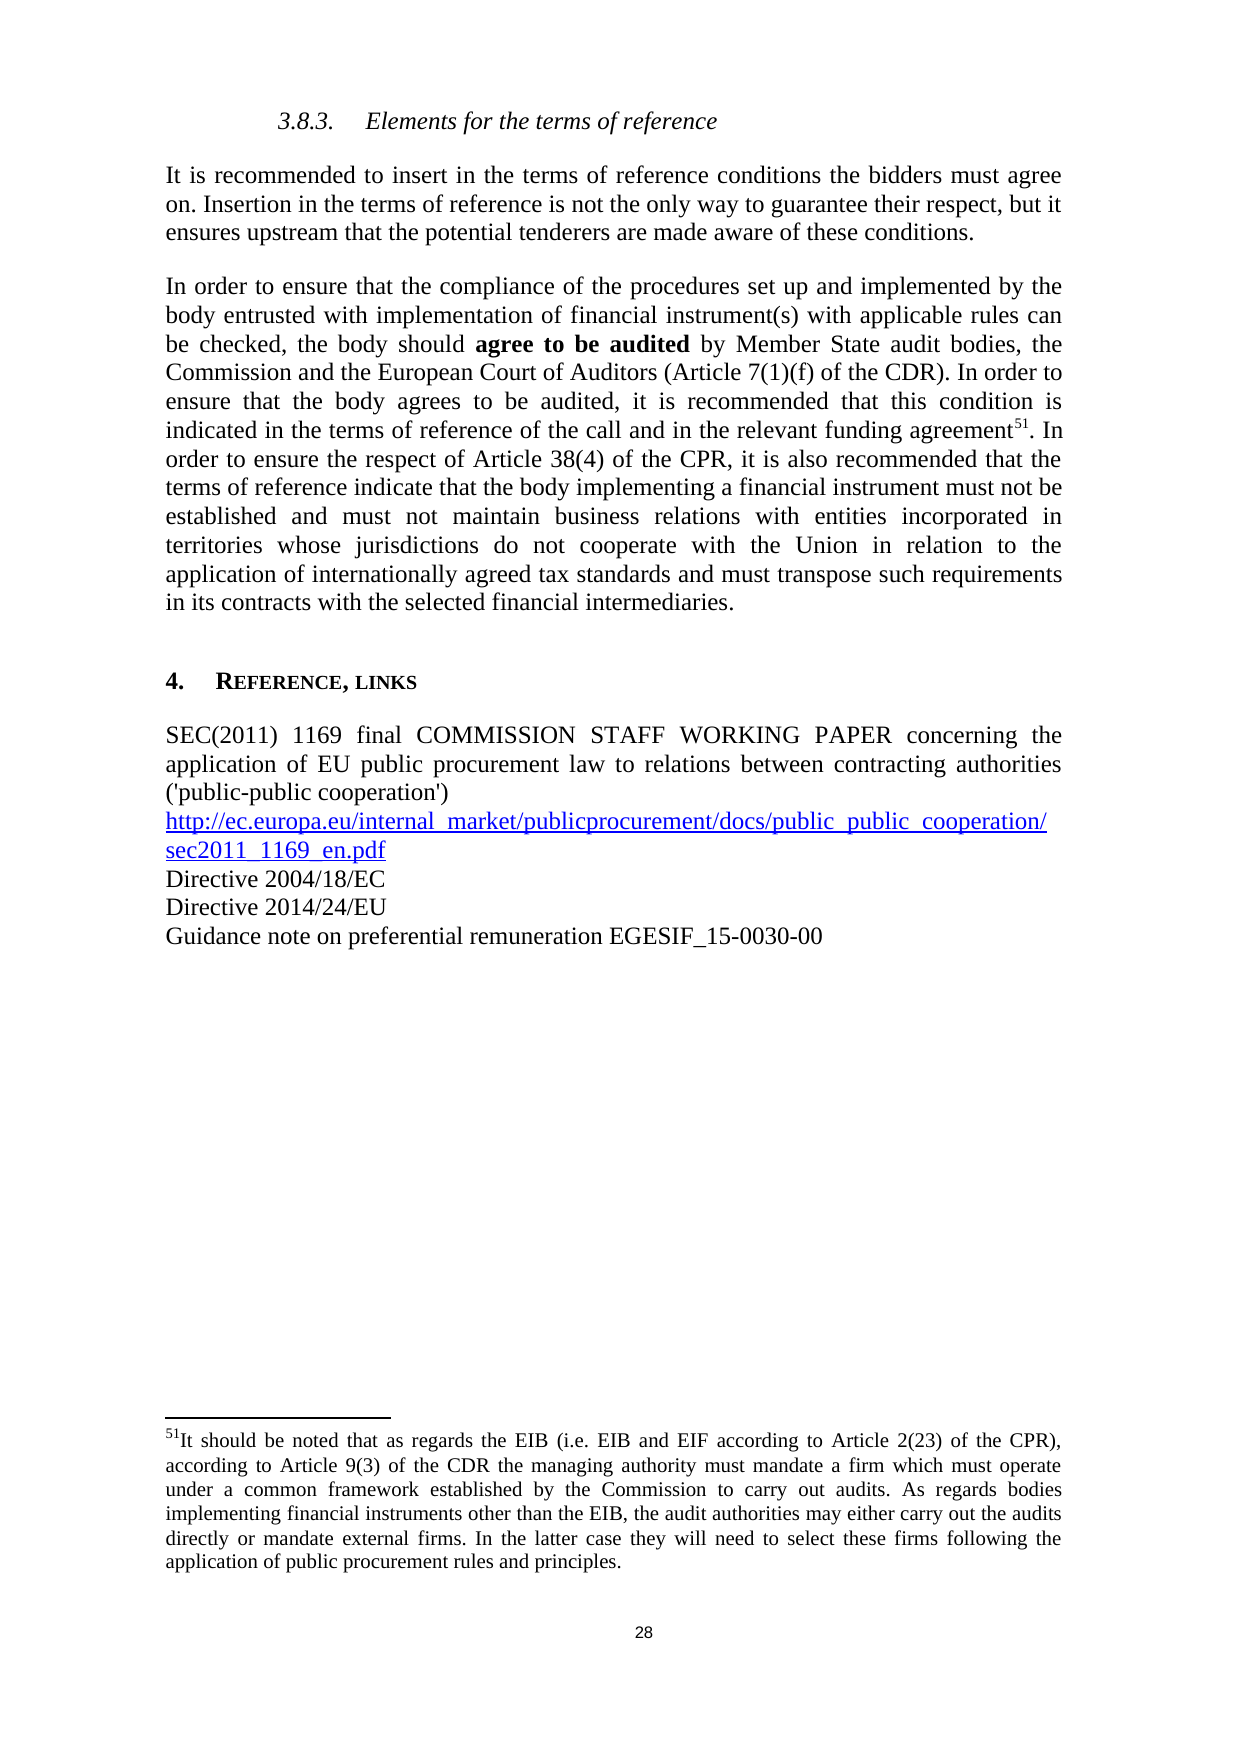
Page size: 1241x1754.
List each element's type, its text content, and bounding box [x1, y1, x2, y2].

text It is recommended to insert in the terms of reference conditions the bidders must agree on. Insertion in the terms of reference is not the only way to guarantee their respect, but it ensures upstream that the potential tenderers are made aware of these conditions. [165, 160, 1063, 246]
subtitle Reference, links [165, 666, 1063, 695]
text In order to ensure that the compliance of the procedures set up and implemented by the body entrusted with implementation of financial instrument(s) with applicable rules can be checked, the body should agree to be audited by Member State audit bodies, the Commission and the European Court of Auditors (Article 7(1)(f) of the CDR). In order to ensure that the body agrees to be audited, it is recommended that this condition is indicated in the terms of reference of the call and in the relevant funding agreement. In order to ensure the respect of Article 38(4) of the CPR, it is also recommended that the terms of reference indicate that the body implementing a financial instrument must not be established and must not maintain business relations with entities incorporated in territories whose jurisdictions do not cooperate with the Union in relation to the application of internationally agreed tax standards and must transpose such requirements in its contracts with the selected financial intermediaries. [165, 271, 1063, 616]
text Directive 2014/24/EU [165, 892, 1063, 921]
text Guidance note on preferential remuneration EGESIF_15-0030-00 [165, 921, 1063, 950]
subtitle Elements for the terms of reference [278, 106, 1063, 135]
text Directive 2004/18/EC [165, 864, 1063, 892]
text SEC(2011) 1169 final COMMISSION STAFF WORKING PAPER concerning the application of EU public procurement law to relations between contracting authorities ('public-public cooperation') [165, 720, 1063, 806]
text http://ec.europa.eu/internal_market/publicprocurement/docs/public_public_cooperation/sec2011_1169_en.pdf [165, 806, 1063, 864]
